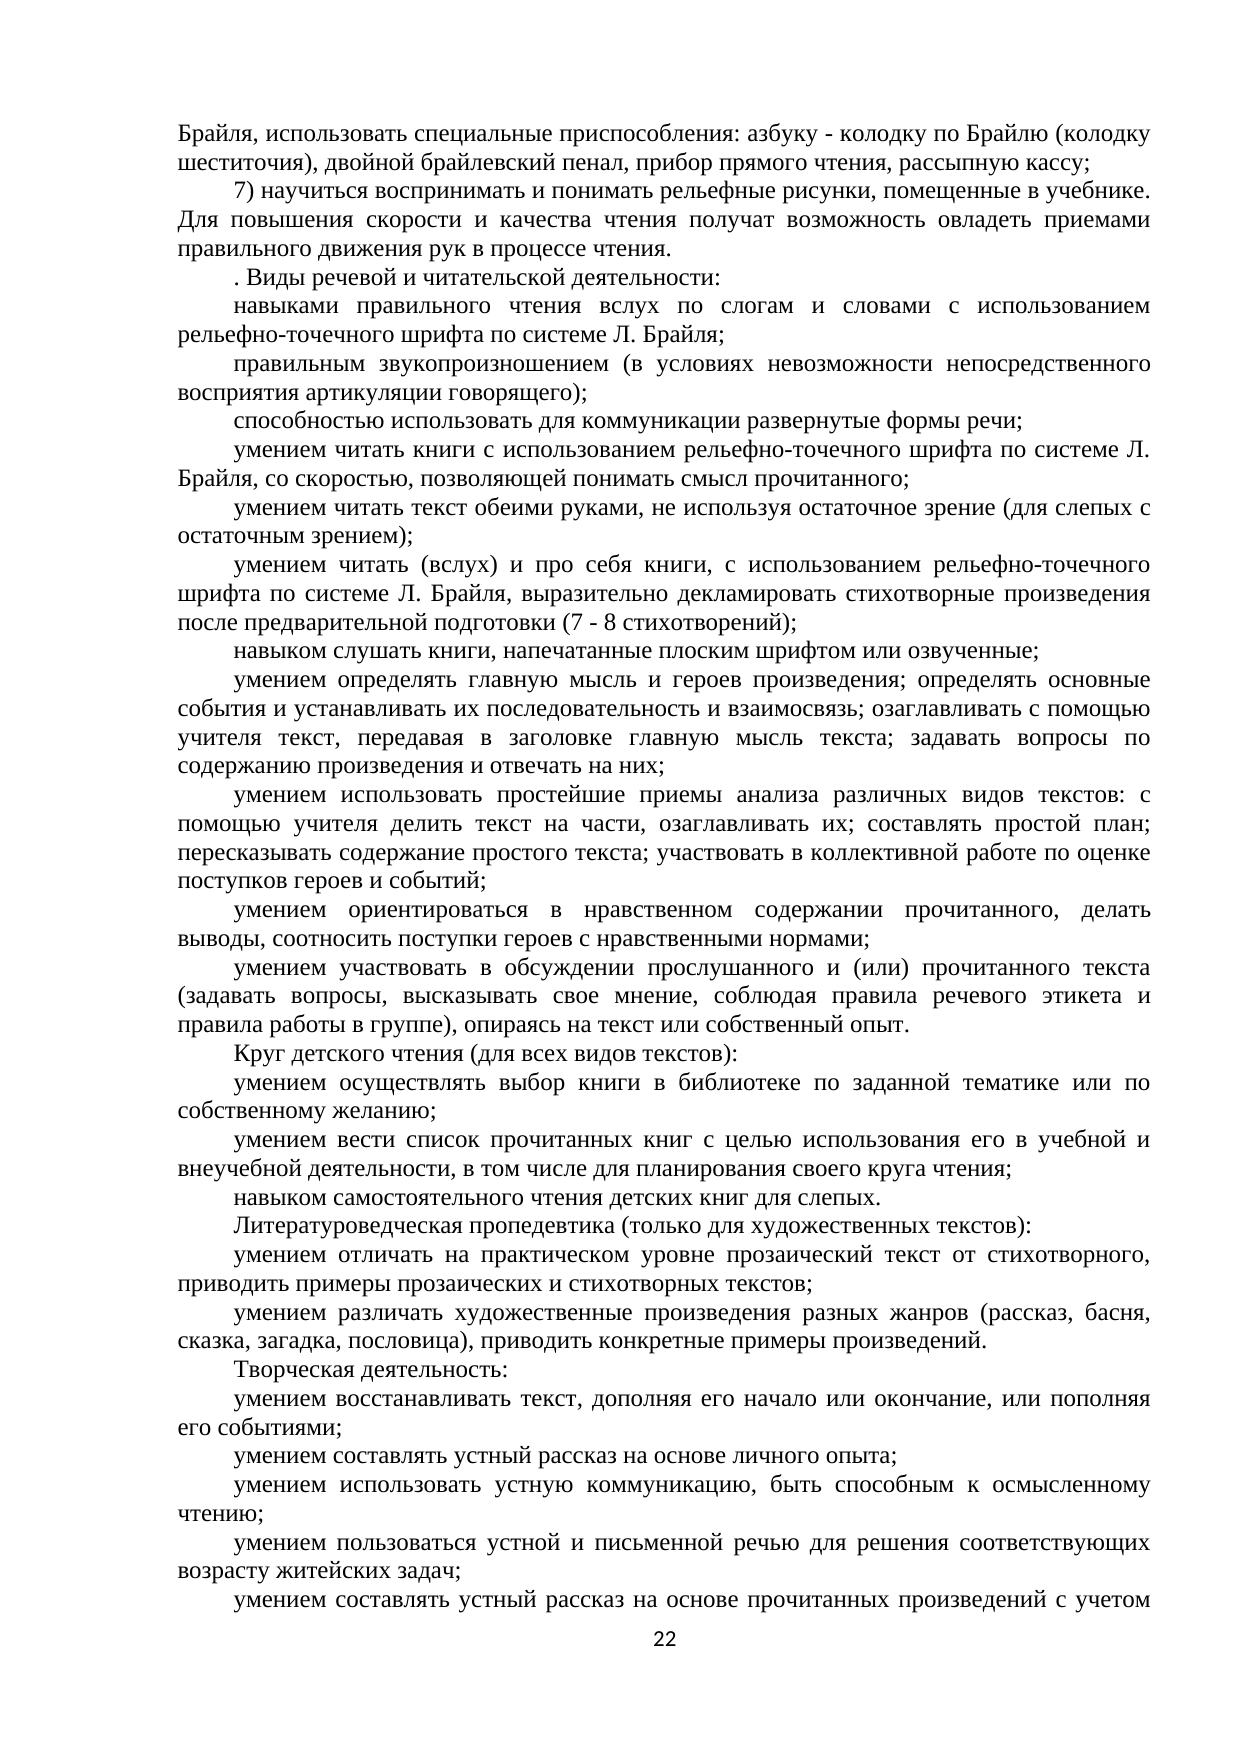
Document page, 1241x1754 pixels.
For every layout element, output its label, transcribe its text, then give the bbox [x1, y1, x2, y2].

text умением различать художественные произведения разных жанров (рассказ, басня, сказка, загадка, пословица), приводить конкретные примеры произведений. [177, 1297, 1152, 1354]
text 7) научиться воспринимать и понимать рельефные рисунки, помещенные в учебнике. Для повышения скорости и качества чтения получат возможность овладеть приемами правильного движения рук в процессе чтения. [177, 176, 1152, 262]
text Литературоведческая пропедевтика (только для художественных текстов): [177, 1211, 1152, 1239]
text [177, 1584, 1152, 1613]
text правильным звукопроизношением (в условиях невозможности непосредственного восприятия артикуляции говорящего); [177, 348, 1152, 406]
text умением участвовать в обсуждении прослушанного и (или) прочитанного текста (задавать вопросы, высказывать свое мнение, соблюдая правила речевого этикета и правила работы в группе), опираясь на текст или собственный опыт. [177, 952, 1152, 1038]
text умением вести список прочитанных книг с целью использования его в учебной и внеучебной деятельности, в том числе для планирования своего круга чтения; [177, 1124, 1152, 1182]
text умением читать (вслух) и про себя книги, с использованием рельефно-точечного шрифта по системе Л. Брайля, выразительно декламировать стихотворные произведения после предварительной подготовки (7 - 8 стихотворений); [177, 549, 1152, 636]
text умением отличать на практическом уровне прозаический текст от стихотворного, приводить примеры прозаических и стихотворных текстов; [177, 1239, 1152, 1297]
text умением использовать устную коммуникацию, быть способным к осмысленному чтению; [177, 1469, 1152, 1527]
text навыками правильного чтения вслух по слогам и словами с использованием рельефно-точечного шрифта по системе Л. Брайля; [177, 291, 1152, 348]
text умением определять главную мысль и героев произведения; определять основные события и устанавливать их последовательность и взаимосвязь; озаглавливать с помощью учителя текст, передавая в заголовке главную мысль текста; задавать вопросы по содержанию произведения и отвечать на них; [177, 664, 1152, 779]
text умением читать книги с использованием рельефно-точечного шрифта по системе Л. Брайля, со скоростью, позволяющей понимать смысл прочитанного; [177, 434, 1152, 492]
text навыком слушать книги, напечатанные плоским шрифтом или озвученные; [177, 636, 1152, 664]
text умением читать текст обеими руками, не используя остаточное зрение (для слепых с остаточным зрением); [177, 492, 1152, 549]
text умением пользоваться устной и письменной речью для решения соответствующих возрасту житейских задач; [177, 1527, 1152, 1584]
text способностью использовать для коммуникации развернутые формы речи; [177, 406, 1152, 434]
text умением составлять устный рассказ на основе личного опыта; [177, 1441, 1152, 1469]
text умением использовать простейшие приемы анализа различных видов текстов: с помощью учителя делить текст на части, озаглавливать их; составлять простой план; пересказывать содержание простого текста; участвовать в коллективной работе по оценке поступков героев и событий; [177, 779, 1152, 894]
text умением ориентироваться в нравственном содержании прочитанного, делать выводы, соотносить поступки героев с нравственными нормами; [177, 894, 1152, 952]
text . Виды речевой и читательской деятельности: [177, 262, 1152, 291]
text Круг детского чтения (для всех видов текстов): [177, 1038, 1152, 1067]
text Творческая деятельность: [177, 1354, 1152, 1383]
text навыком самостоятельного чтения детских книг для слепых. [177, 1182, 1152, 1211]
text умением осуществлять выбор книги в библиотеке по заданной тематике или по собственному желанию; [177, 1067, 1152, 1124]
text умением восстанавливать текст, дополняя его начало или окончание, или пополняя его событиями; [177, 1383, 1152, 1441]
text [177, 118, 1152, 176]
